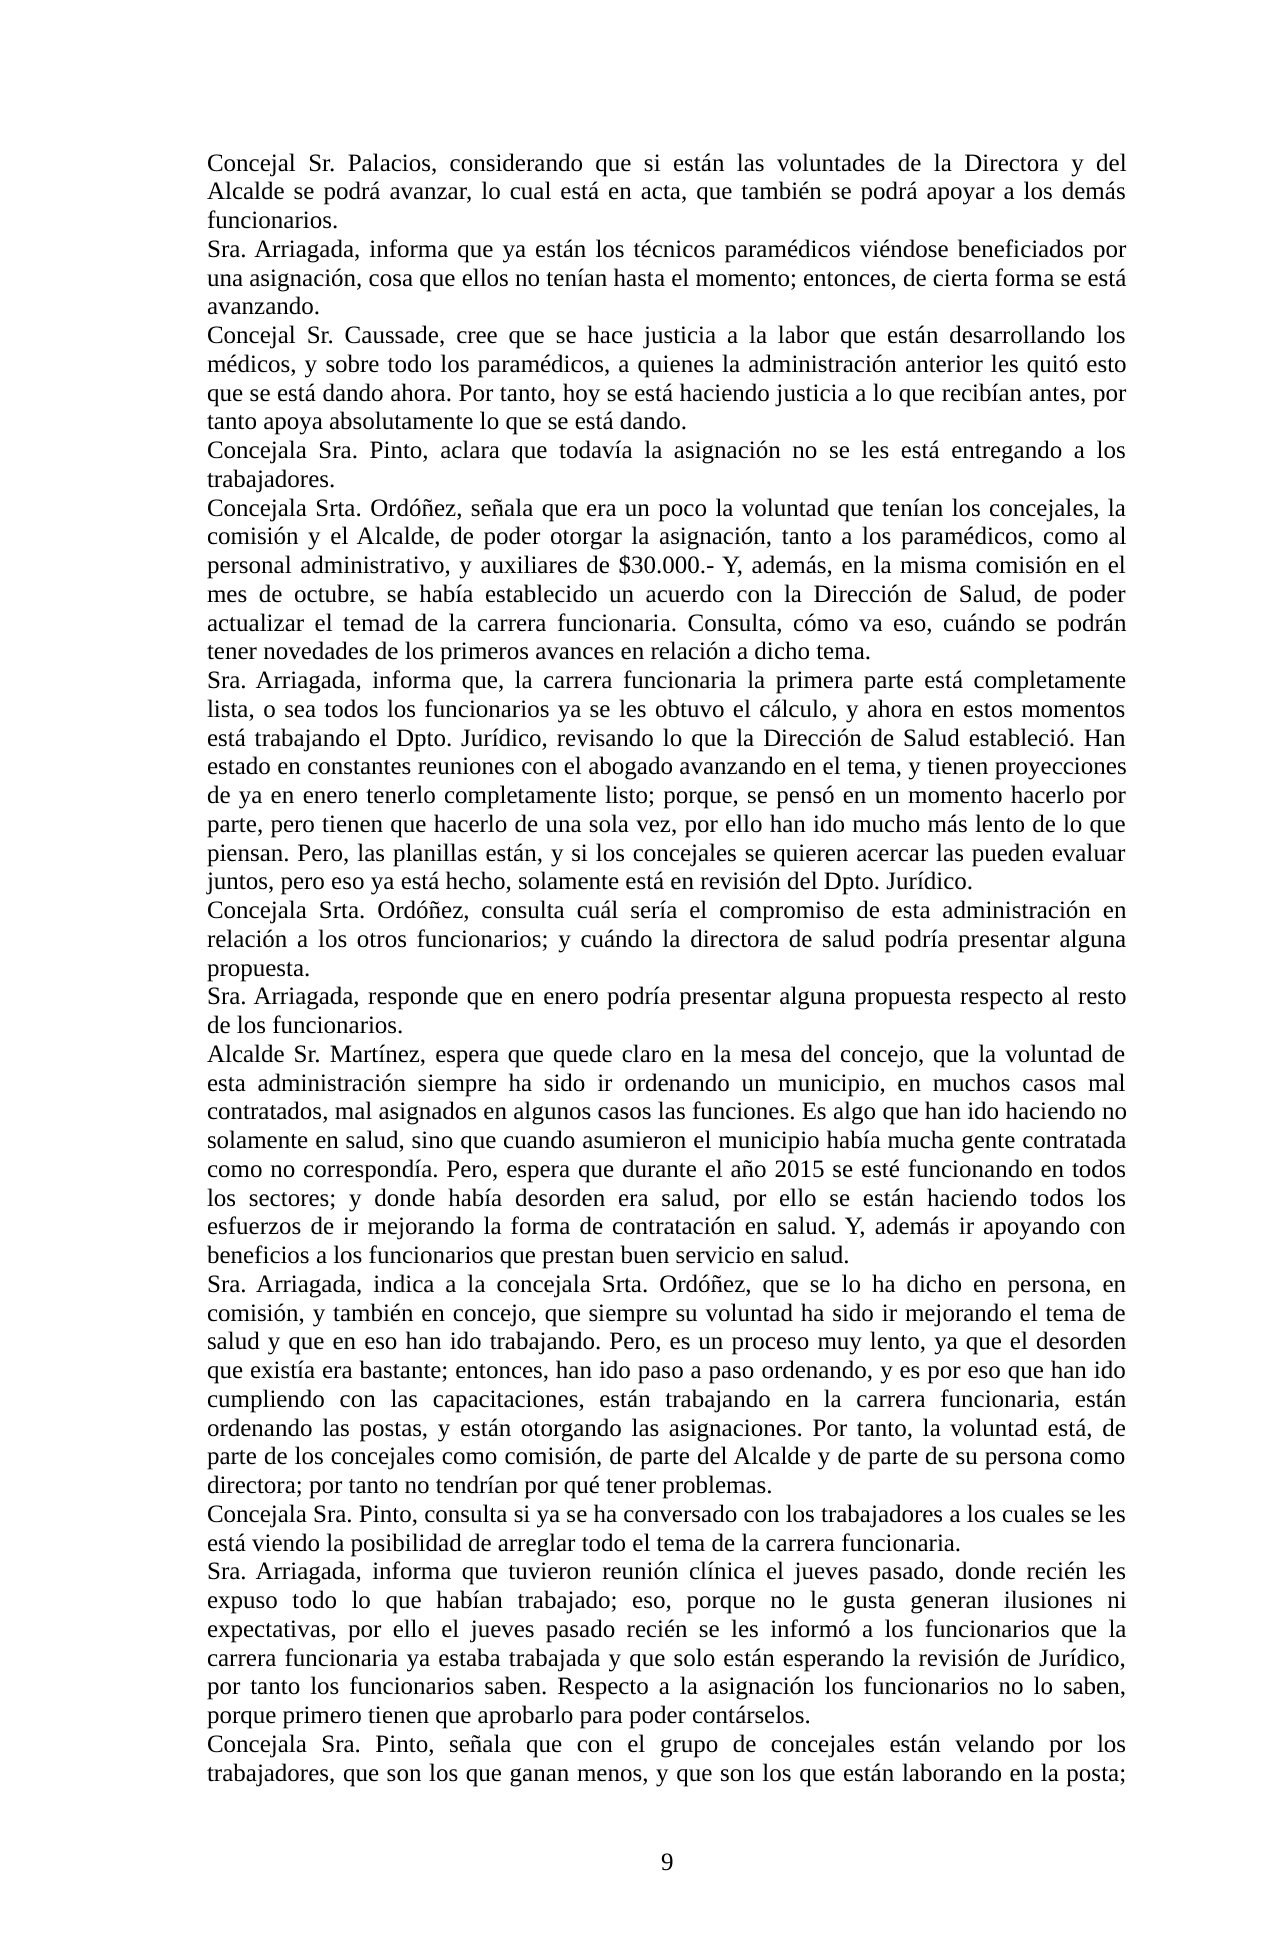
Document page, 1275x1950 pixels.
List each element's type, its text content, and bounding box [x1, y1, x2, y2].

text Concejal Sr. Caussade, cree que se hace justicia a la labor que están desarrollando los médicos, y sobre todo los paramédicos, a quienes la administración anterior les quitó esto que se está dando ahora. Por tanto, hoy se está haciendo justicia a lo que recibían antes, por tanto apoya absolutamente lo que se está dando. [207, 320, 1127, 435]
text Sra. Arriagada, informa que ya están los técnicos paramédicos viéndose beneficiados por una asignación, cosa que ellos no tenían hasta el momento; entonces, de cierta forma se está avanzando. [207, 234, 1127, 320]
text Concejala Sra. Pinto, consulta si ya se ha conversado con los trabajadores a los cuales se les está viendo la posibilidad de arreglar todo el tema de la carrera funcionaria. [207, 1499, 1127, 1556]
text Sra. Arriagada, informa que, la carrera funcionaria la primera parte está completamente lista, o sea todos los funcionarios ya se les obtuvo el cálculo, y ahora en estos momentos está trabajando el Dpto. Jurídico, revisando lo que la Dirección de Salud estableció. Han estado en constantes reuniones con el abogado avanzando en el tema, y tienen proyecciones de ya en enero tenerlo completamente listo; porque, se pensó en un momento hacerlo por parte, pero tienen que hacerlo de una sola vez, por ello han ido mucho más lento de lo que piensan. Pero, las planillas están, y si los concejales se quieren acercar las pueden evaluar juntos, pero eso ya está hecho, solamente está en revisión del Dpto. Jurídico. [207, 665, 1127, 895]
text Sra. Arriagada, indica a la concejala Srta. Ordóñez, que se lo ha dicho en persona, en comisión, y también en concejo, que siempre su voluntad ha sido ir mejorando el tema de salud y que en eso han ido trabajando. Pero, es un proceso muy lento, ya que el desorden que existía era bastante; entonces, han ido paso a paso ordenando, y es por eso que han ido cumpliendo con las capacitaciones, están trabajando en la carrera funcionaria, están ordenando las postas, y están otorgando las asignaciones. Por tanto, la voluntad está, de parte de los concejales como comisión, de parte del Alcalde y de parte de su persona como directora; por tanto no tendrían por qué tener problemas. [207, 1269, 1127, 1499]
text Concejala Sra. Pinto, aclara que todavía la asignación no se les está entregando a los trabajadores. [207, 435, 1127, 493]
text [207, 1729, 1127, 1786]
text Concejal Sr. Palacios, considerando que si están las voluntades de la Directora y del Alcalde se podrá avanzar, lo cual está en acta, que también se podrá apoyar a los demás funcionarios. [207, 148, 1127, 234]
text Sra. Arriagada, responde que en enero podría presentar alguna propuesta respecto al resto de los funcionarios. [207, 981, 1127, 1039]
text Concejala Srta. Ordóñez, señala que era un poco la voluntad que tenían los concejales, la comisión y el Alcalde, de poder otorgar la asignación, tanto a los paramédicos, como al personal administrativo, y auxiliares de $30.000.- Y, además, en la misma comisión en el mes de octubre, se había establecido un acuerdo con la Dirección de Salud, de poder actualizar el temad de la carrera funcionaria. Consulta, cómo va eso, cuándo se podrán tener novedades de los primeros avances en relación a dicho tema. [207, 493, 1127, 665]
text Concejala Srta. Ordóñez, consulta cuál sería el compromiso de esta administración en relación a los otros funcionarios; y cuándo la directora de salud podría presentar alguna propuesta. [207, 895, 1127, 981]
text Sra. Arriagada, informa que tuvieron reunión clínica el jueves pasado, donde recién les expuso todo lo que habían trabajado; eso, porque no le gusta generan ilusiones ni expectativas, por ello el jueves pasado recién se les informó a los funcionarios que la carrera funcionaria ya estaba trabajada y que solo están esperando la revisión de Jurídico, por tanto los funcionarios saben. Respecto a la asignación los funcionarios no lo saben, porque primero tienen que aprobarlo para poder contárselos. [207, 1556, 1127, 1729]
text Alcalde Sr. Martínez, espera que quede claro en la mesa del concejo, que la voluntad de esta administración siempre ha sido ir ordenando un municipio, en muchos casos mal contratados, mal asignados en algunos casos las funciones. Es algo que han ido haciendo no solamente en salud, sino que cuando asumieron el municipio había mucha gente contratada como no correspondía. Pero, espera que durante el año 2015 se esté funcionando en todos los sectores; y donde había desorden era salud, por ello se están haciendo todos los esfuerzos de ir mejorando la forma de contratación en salud. Y, además ir apoyando con beneficios a los funcionarios que prestan buen servicio en salud. [207, 1039, 1127, 1269]
